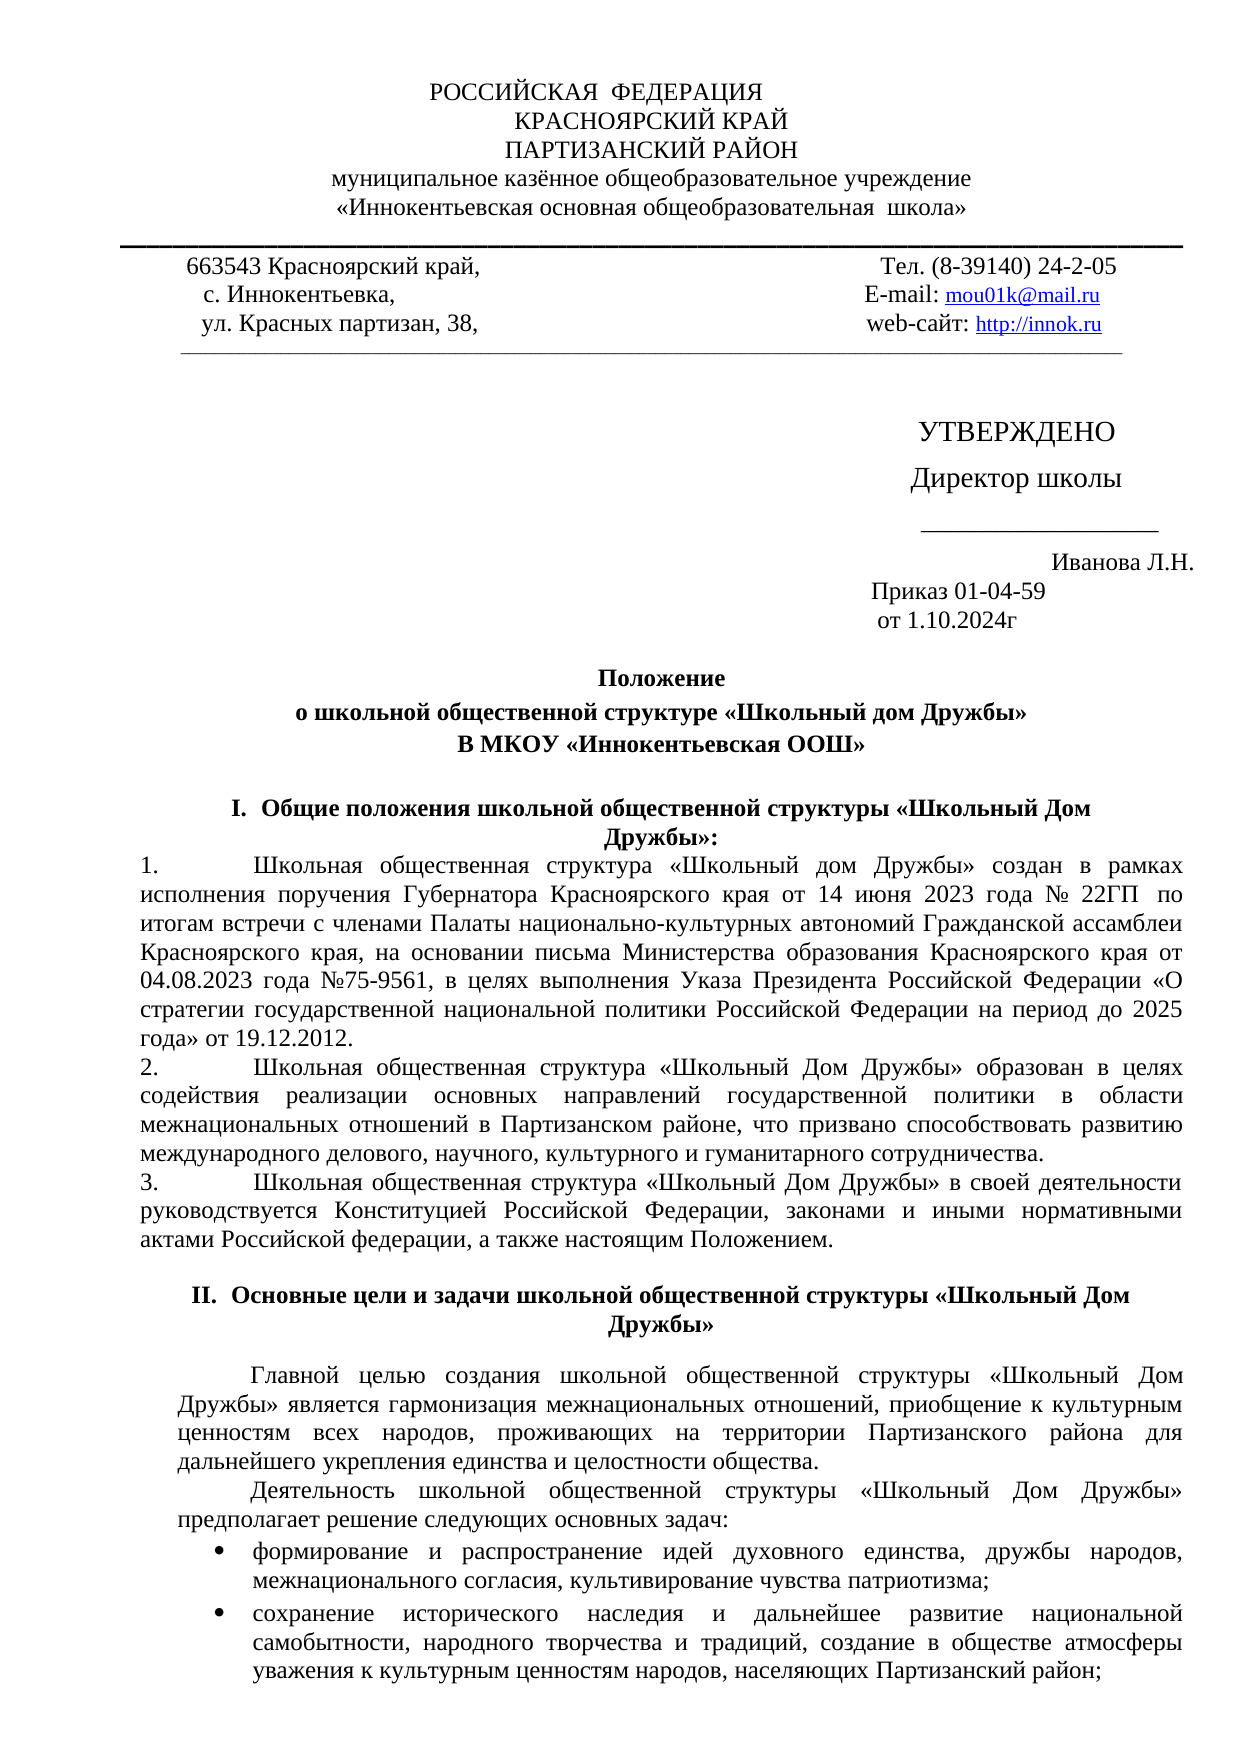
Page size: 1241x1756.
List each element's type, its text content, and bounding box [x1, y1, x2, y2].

text Главной целью создания школьной общественной структуры «Школьный Дом Дружбы» является гармонизация межнациональных отношений, приобщение к культурным ценностям всех народов, проживающих на территории Партизанского района для дальнейшего укрепления единства и целостности общества. [177, 1360, 1183, 1475]
text УТВЕРЖДЕНО [108, 414, 1194, 448]
list Школьная общественная структура «Школьный Дом Дружбы» в своей деятельности руководствуется Конституцией Российской Федерации, законами и иными нормативными актами Российской федерации, а также настоящим Положением. [140, 1167, 1182, 1253]
text _________________________________________________________________________________________________________________ [108, 337, 1194, 356]
text «Иннокентьевская основная общеобразовательная школа» [108, 192, 1194, 221]
subtitle Положение [177, 663, 1146, 692]
list сохранение исторического наследия и дальнейшее развитие национальной самобытности, народного творчества и традиций, создание в обществе атмосферы уважения к культурным ценностям народов, населяющих Партизанский район; [215, 1598, 1183, 1684]
text ___________________ [108, 506, 1194, 535]
text 663543 Красноярский край, Тел. (8-39140) 24-2-05 [108, 251, 1194, 279]
text Директор школы [108, 460, 1194, 494]
text с. Иннокентьевка, E-mail: mou01k@mail.ru [108, 279, 1194, 308]
text о школьной общественной структуре «Школьный дом Дружбы» В МКОУ «Иннокентьевская ООШ» [295, 697, 1028, 758]
text Деятельность школьной общественной структуры «Школьный Дом Дружбы» предполагает решение следующих основных задач: [177, 1475, 1183, 1532]
subtitle Основные цели и задачи школьной общественной структуры «Школьный Дом Дружбы» [191, 1280, 1131, 1337]
list формирование и распространение идей духовного единства, дружбы народов, межнационального согласия, культивирование чувства патриотизма; [215, 1537, 1183, 1593]
text Приказ 01-04-59 [108, 576, 1194, 605]
text КРАСНОЯРСКИЙ КРАЙ [108, 106, 1194, 135]
list Школьная общественная структура «Школьный Дом Дружбы» образован в целях содействия реализации основных направлений государственной политики в области межнациональных отношений в Партизанском районе, что призвано способствовать развитию международного делового, научного, культурного и гуманитарного сотрудничества. [140, 1052, 1183, 1167]
text ул. Красных партизан, 38, web-сайт: http://innok.ru [108, 308, 1194, 337]
list Школьная общественная структура «Школьный дом Дружбы» создан в рамках исполнения поручения Губернатора Красноярского края от 14 июня 2023 года № 22ГП по итогам встречи с членами Палаты национально-культурных автономий Гражданской ассамблеи Красноярского края, на основании письма Министерства образования Красноярского края от 04.08.2023 года №75-9561, в целях выполнения Указа Президента Российской Федерации «О стратегии государственной национальной политики Российской Федерации на период до 2025 года» от 19.12.2012. [140, 850, 1184, 1052]
subtitle Общие положения школьной общественной структуры «Школьный Дом Дружбы»: [231, 793, 1091, 850]
text от 1.10.2024г [108, 605, 1194, 634]
text ПАРТИЗАНСКИЙ РАЙОН [108, 135, 1194, 163]
text Иванова Л.Н. [108, 547, 1194, 576]
text _________________________________________________________________________________ [108, 221, 1194, 251]
text муниципальное казённое общеобразовательное учреждение [108, 163, 1194, 192]
text РОССИЙСКАЯ ФЕДЕРАЦИЯ [108, 77, 1194, 106]
